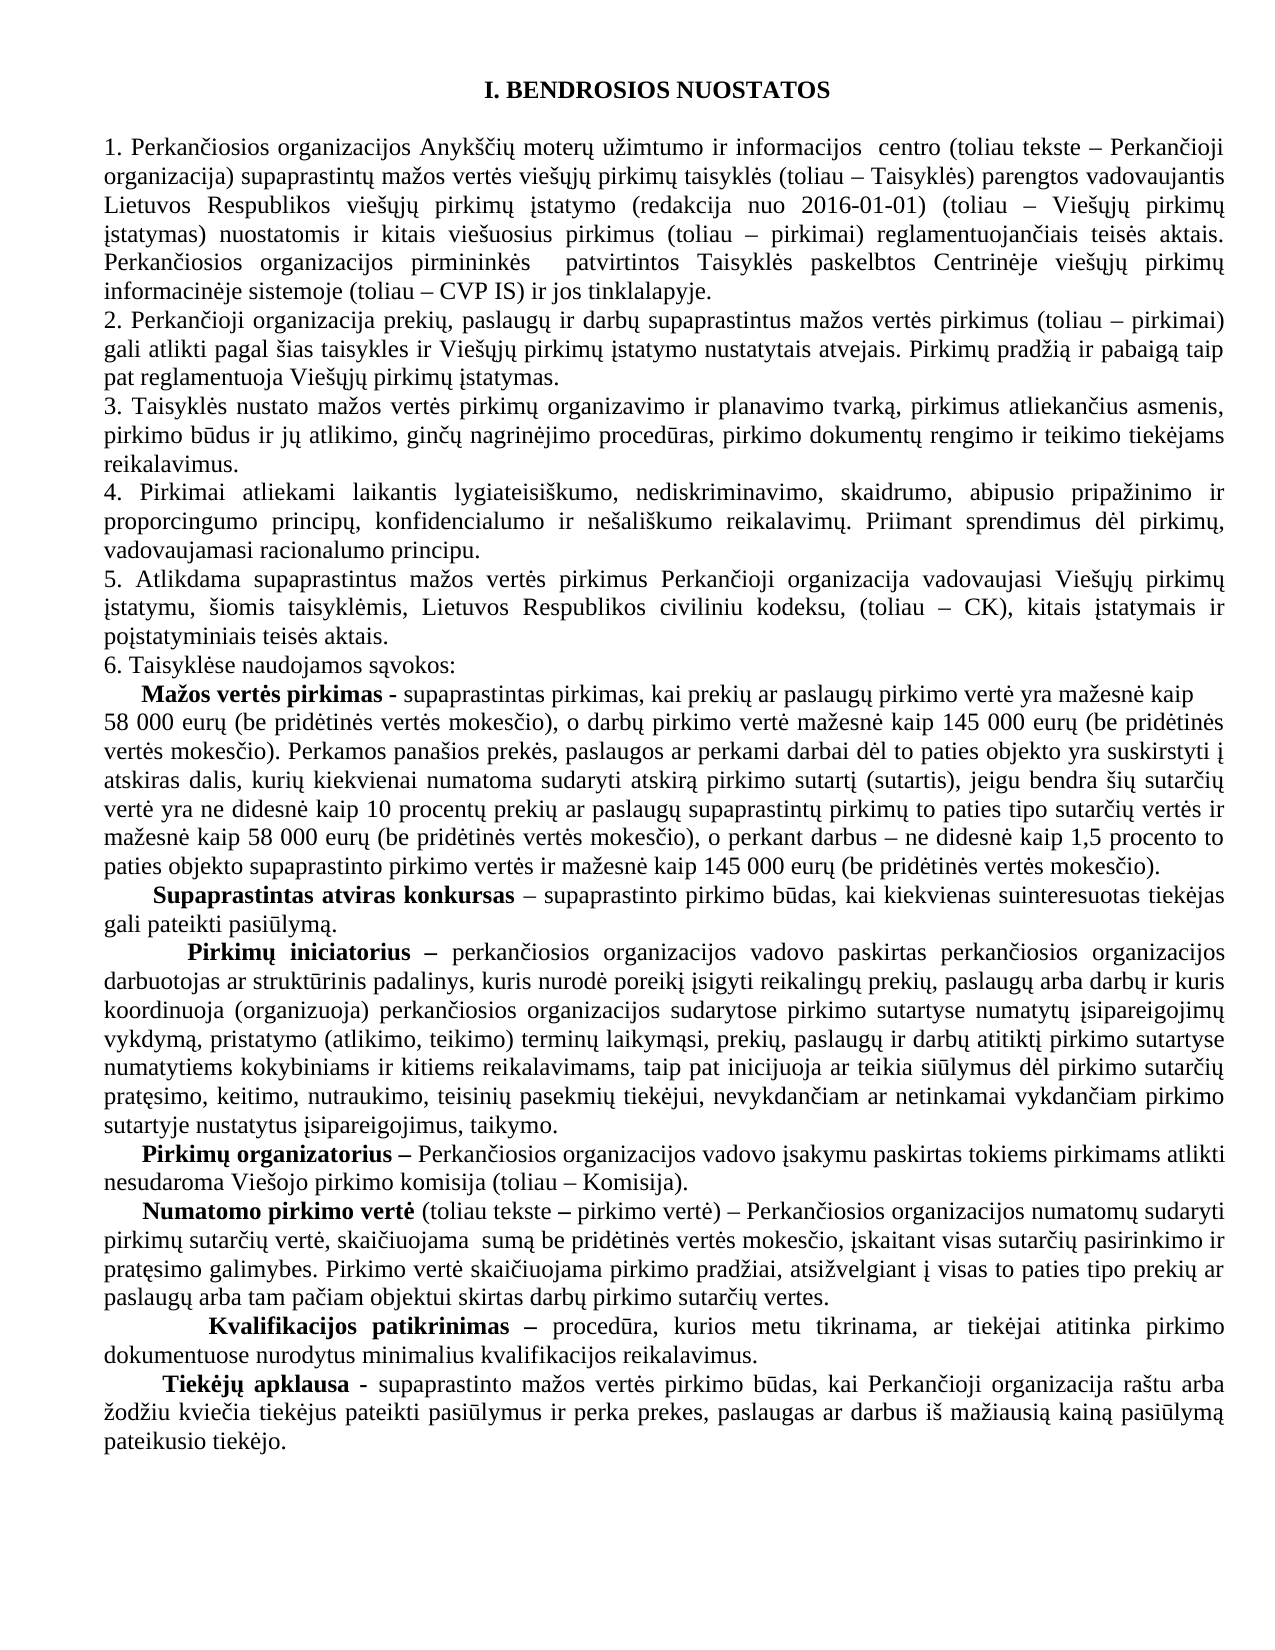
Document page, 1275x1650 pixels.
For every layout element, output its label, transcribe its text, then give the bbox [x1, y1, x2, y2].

text 58 000 eurų (be pridėtinės vertės mokesčio), o darbų pirkimo vertė mažesnė kaip 145 000 eurų (be pridėtinės vertės mokesčio). Perkamos panašios prekės, paslaugos ar perkami darbai dėl to paties objekto yra suskirstyti į atskiras dalis, kurių kiekvienai numatoma sudaryti atskirą pirkimo sutartį (sutartis), jeigu bendra šių sutarčių vertė yra ne didesnė kaip 10 procentų prekių ar paslaugų supaprastintų pirkimų to paties tipo sutarčių vertės ir mažesnė kaip 58 000 eurų (be pridėtinės vertės mokesčio), o perkant darbus – ne didesnė kaip 1,5 procento to paties objekto supaprastinto pirkimo vertės ir mažesnė kaip 145 000 eurų (be pridėtinės vertės mokesčio). [103, 707, 1226, 880]
text Pirkimų iniciatorius – perkančiosios organizacijos vadovo paskirtas perkančiosios organizacijos darbuotojas ar struktūrinis padalinys, kuris nurodė poreikį įsigyti reikalingų prekių, paslaugų arba darbų ir kuris koordinuoja (organizuoja) perkančiosios organizacijos sudarytose pirkimo sutartyse numatytų įsipareigojimų vykdymą, pristatymo (atlikimo, teikimo) terminų laikymąsi, prekių, paslaugų ir darbų atitiktį pirkimo sutartyse numatytiems kokybiniams ir kitiems reikalavimams, taip pat inicijuoja ar teikia siūlymus dėl pirkimo sutarčių pratęsimo, keitimo, nutraukimo, teisinių pasekmių tiekėjui, nevykdančiam ar netinkamai vykdančiam pirkimo sutartyje nustatytus įsipareigojimus, taikymo. [103, 937, 1226, 1139]
text Kvalifikacijos patikrinimas – procedūra, kurios metu tikrinama, ar tiekėjai atitinka pirkimo dokumentuose nurodytus minimalius kvalifikacijos reikalavimus. [103, 1311, 1226, 1369]
text I. BENDROSIOS NUOSTATOS [89, 75, 1226, 104]
text 1. Perkančiosios organizacijos Anykščių moterų užimtumo ir informacijos centro (toliau tekste – Perkančioji organizacija) supaprastintų mažos vertės viešųjų pirkimų taisyklės (toliau – Taisyklės) parengtos vadovaujantis Lietuvos Respublikos viešųjų pirkimų įstatymo (redakcija nuo 2016-01-01) (toliau – Viešųjų pirkimų įstatymas) nuostatomis ir kitais viešuosius pirkimus (toliau – pirkimai) reglamentuojančiais teisės aktais. Perkančiosios organizacijos pirmininkės patvirtintos Taisyklės paskelbtos Centrinėje viešųjų pirkimų informacinėje sistemoje (toliau – CVP IS) ir jos tinklalapyje. [103, 132, 1226, 305]
text Tiekėjų apklausa - supaprastinto mažos vertės pirkimo būdas, kai Perkančioji organizacija raštu arba žodžiu kviečia tiekėjus pateikti pasiūlymus ir perka prekes, paslaugas ar darbus iš mažiausią kainą pasiūlymą pateikusio tiekėjo. [103, 1369, 1226, 1455]
text 4. Pirkimai atliekami laikantis lygiateisiškumo, nediskriminavimo, skaidrumo, abipusio pripažinimo ir proporcingumo principų, konfidencialumo ir nešališkumo reikalavimų. Priimant sprendimus dėl pirkimų, vadovaujamasi racionalumo principu. [103, 477, 1226, 564]
text 5. Atlikdama supaprastintus mažos vertės pirkimus Perkančioji organizacija vadovaujasi Viešųjų pirkimų įstatymu, šiomis taisyklėmis, Lietuvos Respublikos civiliniu kodeksu, (toliau – CK), kitais įstatymais ir poįstatyminiais teisės aktais. [103, 564, 1226, 650]
text 6. Taisyklėse naudojamos sąvokos: [103, 650, 1226, 679]
text Mažos vertės pirkimas - supaprastintas pirkimas, kai prekių ar paslaugų pirkimo vertė yra mažesnė kaip [103, 679, 1226, 707]
text Supaprastintas atviras konkursas – supaprastinto pirkimo būdas, kai kiekvienas suinteresuotas tiekėjas gali pateikti pasiūlymą. [103, 880, 1226, 937]
text Pirkimų organizatorius – Perkančiosios organizacijos vadovo įsakymu paskirtas tokiems pirkimams atlikti nesudaroma Viešojo pirkimo komisija (toliau – Komisija). [103, 1139, 1226, 1196]
text 3. Taisyklės nustato mažos vertės pirkimų organizavimo ir planavimo tvarką, pirkimus atliekančius asmenis, pirkimo būdus ir jų atlikimo, ginčų nagrinėjimo procedūras, pirkimo dokumentų rengimo ir teikimo tiekėjams reikalavimus. [103, 391, 1226, 477]
text 2. Perkančioji organizacija prekių, paslaugų ir darbų supaprastintus mažos vertės pirkimus (toliau – pirkimai) gali atlikti pagal šias taisykles ir Viešųjų pirkimų įstatymo nustatytais atvejais. Pirkimų pradžią ir pabaigą taip pat reglamentuoja Viešųjų pirkimų įstatymas. [103, 305, 1226, 391]
text Numatomo pirkimo vertė (toliau tekste – pirkimo vertė) – Perkančiosios organizacijos numatomų sudaryti pirkimų sutarčių vertė, skaičiuojama sumą be pridėtinės vertės mokesčio, įskaitant visas sutarčių pasirinkimo ir pratęsimo galimybes. Pirkimo vertė skaičiuojama pirkimo pradžiai, atsižvelgiant į visas to paties tipo prekių ar paslaugų arba tam pačiam objektui skirtas darbų pirkimo sutarčių vertes. [103, 1196, 1226, 1311]
